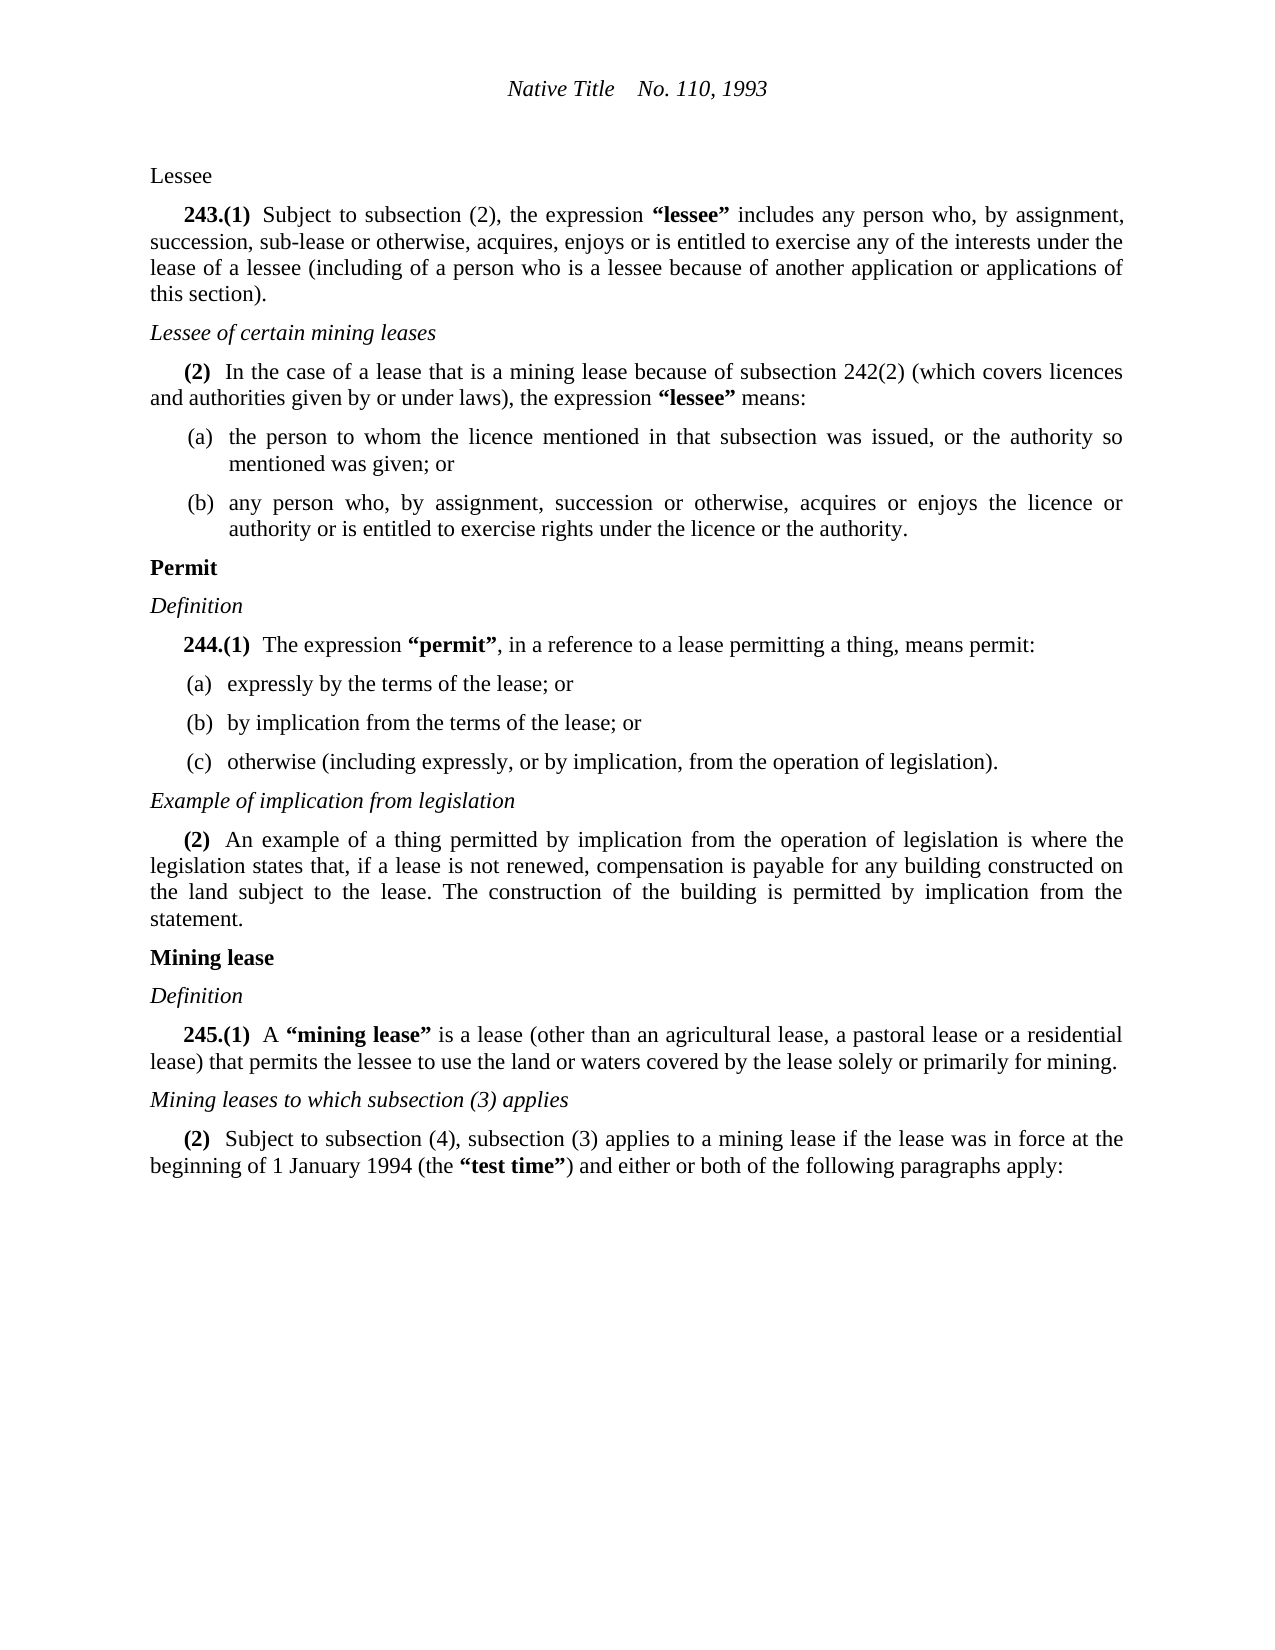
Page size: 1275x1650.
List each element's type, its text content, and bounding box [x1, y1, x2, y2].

text (2) In the case of a lease that is a mining lease because of subsection 242(2) (which covers licences and authorities given by or under laws), the expression “lessee” means: [150, 358, 1125, 411]
text (c) otherwise (including expressly, or by implication, from the operation of legislation). [186, 748, 1125, 774]
text Definition [150, 982, 1125, 1009]
text 244.(1) The expression “permit”, in a reference to a lease permitting a thing, means permit: [150, 631, 1125, 658]
text (b) any person who, by assignment, succession or otherwise, acquires or enjoys the licence or authority or is entitled to exercise rights under the licence or the authority. [187, 488, 1125, 541]
text (2) Subject to subsection (4), subsection (3) applies to a mining lease if the lease was in force at the beginning of 1 January 1994 (the “test time”) and either or both of the following paragraphs apply: [150, 1125, 1125, 1178]
text 245.(1) A “mining lease” is a lease (other than an agricultural lease, a pastoral lease or a residential lease) that permits the lessee to use the land or waters covered by the lease solely or primarily for mining. [150, 1021, 1125, 1074]
text (2) An example of a thing permitted by implication from the operation of legislation is where the legislation states that, if a lease is not renewed, compensation is payable for any building constructed on the land subject to the lease. The construction of the building is permitted by implication from the statement. [150, 826, 1125, 931]
text Lessee of certain mining leases [150, 319, 1125, 346]
text Example of implication from legislation [150, 787, 1125, 813]
text (b) by implication from the terms of the lease; or [186, 709, 1125, 736]
text (a) the person to whom the licence mentioned in that subsection was issued, or the authority so mentioned was given; or [187, 423, 1125, 476]
text Mining leases to which subsection (3) applies [150, 1087, 1125, 1113]
text Definition [150, 593, 1125, 619]
text Mining lease [150, 944, 1125, 970]
text 243.(1) Subject to subsection (2), the expression “lessee” includes any person who, by assignment, succession, sub-lease or otherwise, acquires, enjoys or is entitled to exercise any of the interests under the lease of a lessee (including of a person who is a lessee because of another application or applications of this section). [150, 201, 1125, 307]
text (a) expressly by the terms of the lease; or [186, 670, 1125, 697]
text Permit [150, 554, 1125, 580]
text Lessee [150, 162, 1125, 189]
